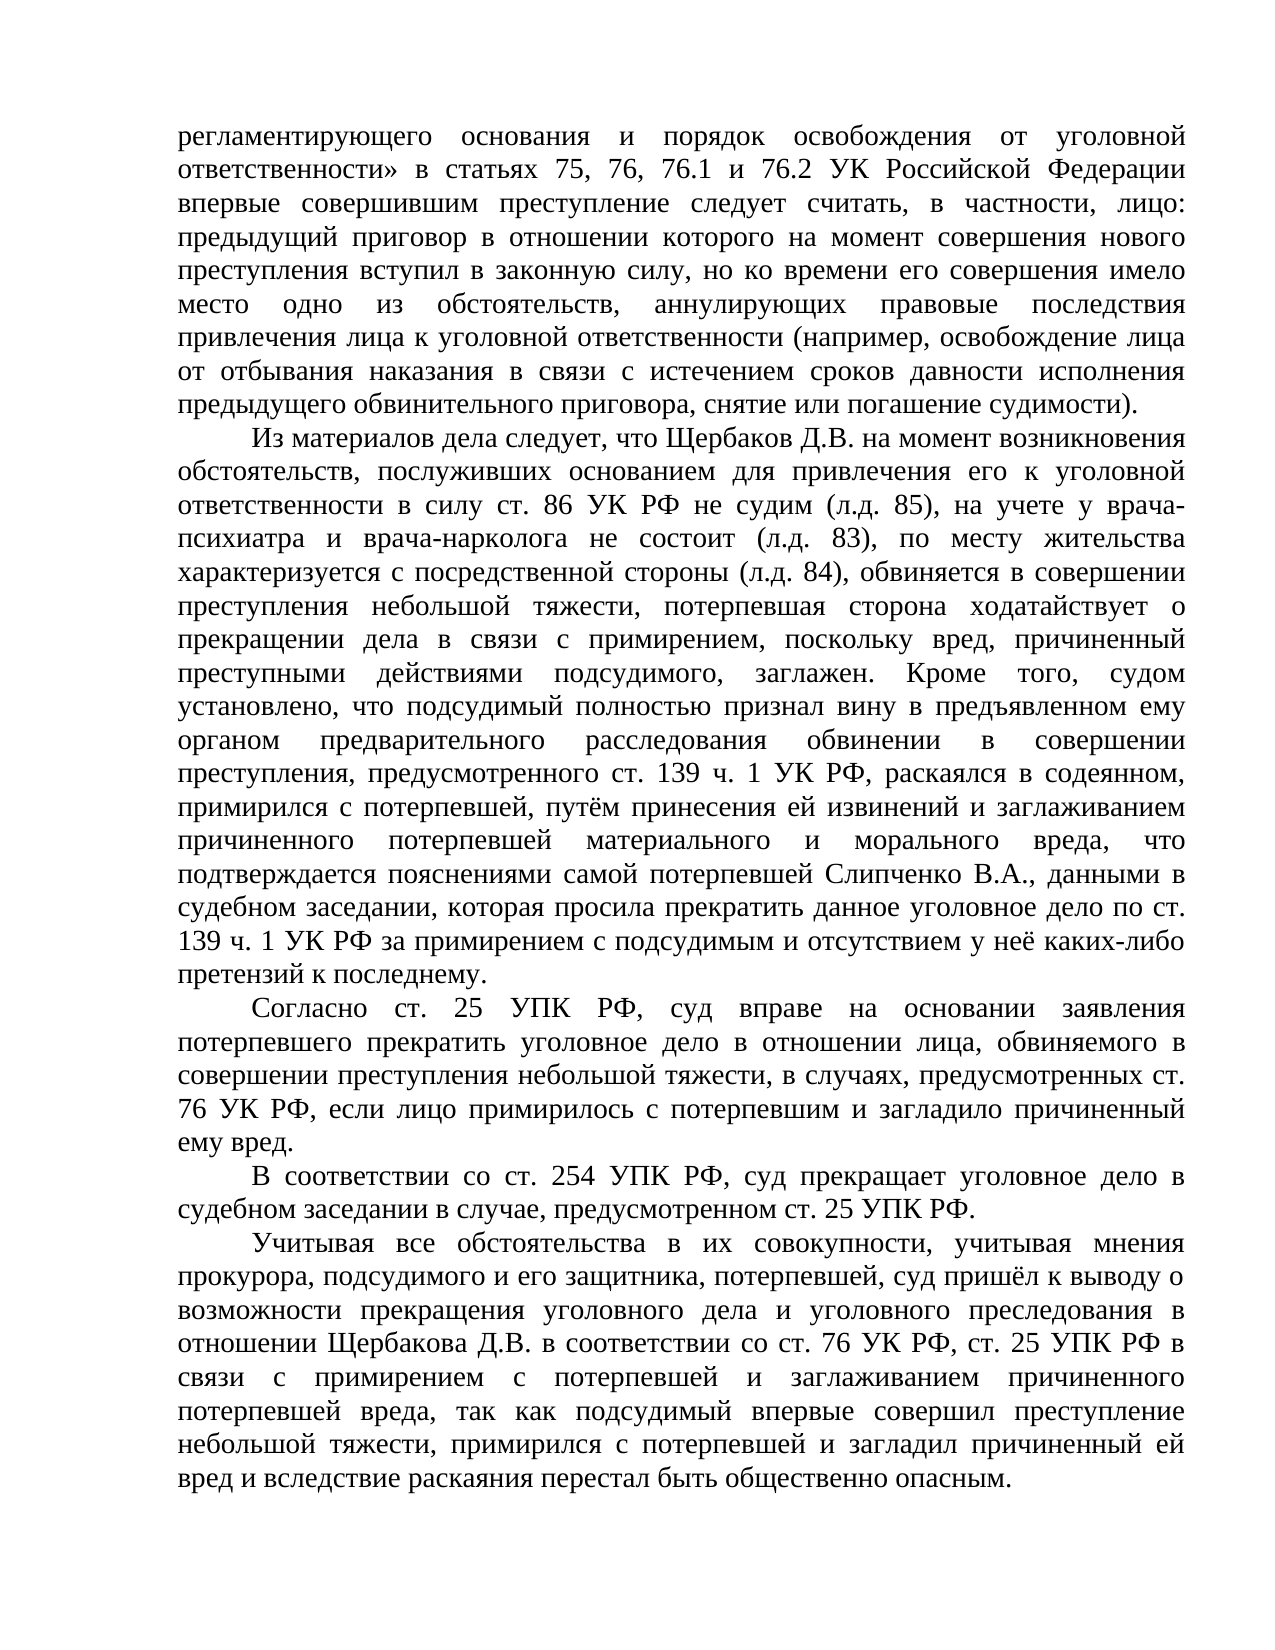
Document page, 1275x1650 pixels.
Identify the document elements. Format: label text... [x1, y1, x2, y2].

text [177, 118, 1186, 420]
text Из материалов дела следует, что Щербаков Д.В. на момент возникновения обстоятельств, послуживших основанием для привлечения его к уголовной ответственности в силу ст. 86 УК РФ не судим (л.д. 85), на учете у врача-психиатра и врача-нарколога не состоит (л.д. 83), по месту жительства характеризуется с посредственной стороны (л.д. 84), обвиняется в совершении преступления небольшой тяжести, потерпевшая сторона ходатайствует о прекращении дела в связи с примирением, поскольку вред, причиненный преступными действиями подсудимого, заглажен. Кроме того, судом установлено, что подсудимый полностью признал вину в предъявленном ему органом предварительного расследования обвинении в совершении преступления, предусмотренного ст. 139 ч. 1 УК РФ, раскаялся в содеянном, примирился с потерпевшей, путём принесения ей извинений и заглаживанием причиненного потерпевшей материального и морального вреда, что подтверждается пояснениями самой потерпевшей Слипченко В.А., данными в судебном заседании, которая просила прекратить данное уголовное дело по ст. 139 ч. 1 УК РФ за примирением с подсудимым и отсутствием у неё каких-либо претензий к последнему. [177, 420, 1186, 990]
text Учитывая все обстоятельства в их совокупности, учитывая мнения прокурора, подсудимого и его защитника, потерпевшей, суд пришёл к выводу о возможности прекращения уголовного дела и уголовного преследования в отношении Щербакова Д.В. в соответствии со ст. 76 УК РФ, ст. 25 УПК РФ в связи с примирением с потерпевшей и заглаживанием причиненного потерпевшей вреда, так как подсудимый впервые совершил преступление небольшой тяжести, примирился с потерпевшей и загладил причиненный ей вред и вследствие раскаяния перестал быть общественно опасным. [177, 1225, 1186, 1493]
text В соответствии со ст. 254 УПК РФ, суд прекращает уголовное дело в судебном заседании в случае, предусмотренном ст. 25 УПК РФ. [177, 1158, 1186, 1225]
text Согласно ст. 25 УПК РФ, суд вправе на основании заявления потерпевшего прекратить уголовное дело в отношении лица, обвиняемого в совершении преступления небольшой тяжести, в случаях, предусмотренных ст. 76 УК РФ, если лицо примирилось с потерпевшим и загладило причиненный ему вред. [177, 990, 1186, 1158]
